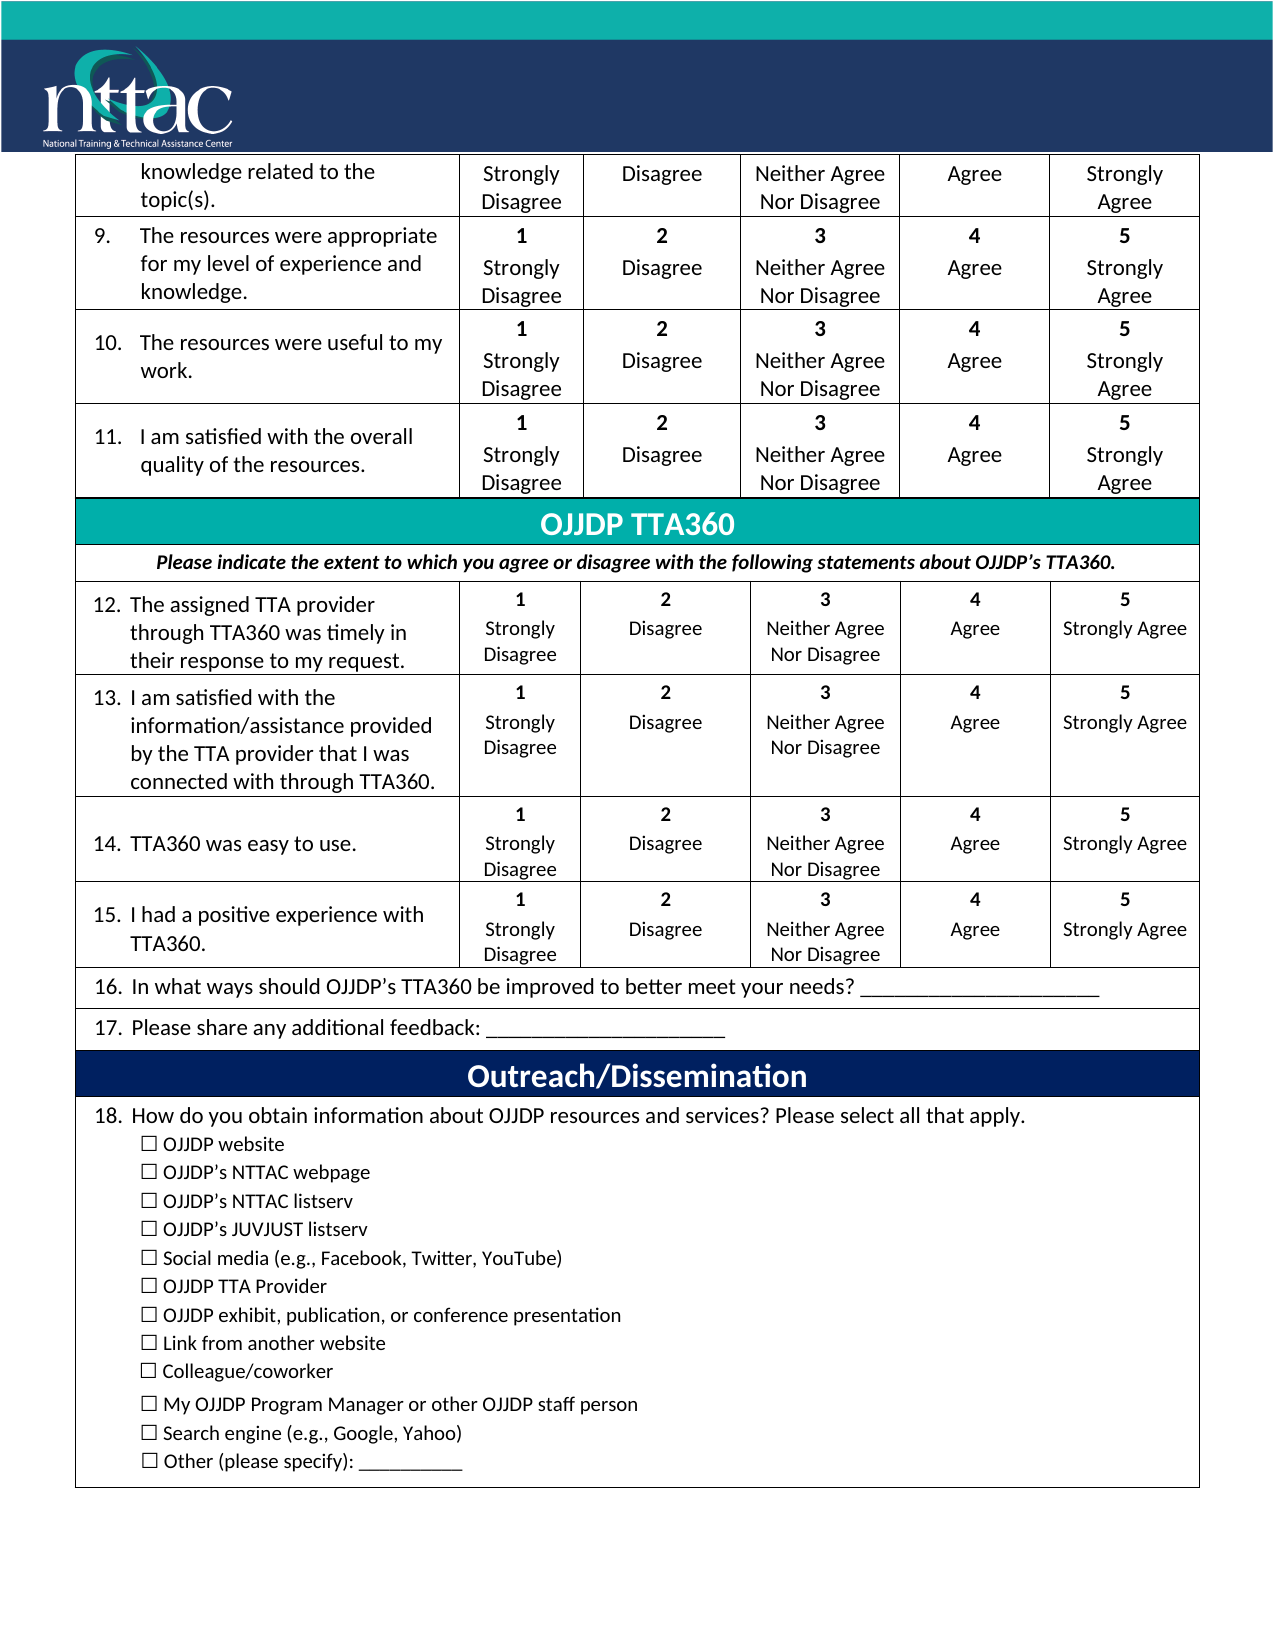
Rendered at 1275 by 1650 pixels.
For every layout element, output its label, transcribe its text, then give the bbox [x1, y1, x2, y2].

table_cell 3 Neither Agree Nor Disagree [751, 675, 900, 796]
table_cell 1 Strongly Disagree [460, 582, 580, 674]
table_cell 3 Neither Agree Nor Disagree [751, 882, 900, 967]
table_cell 5 Strongly Agree [1050, 310, 1199, 402]
table_cell In what ways should OJJDP’s TTA360 be improved to better meet your needs? _____________________ [76, 968, 1199, 1008]
table_cell The resources were useful to my work. [76, 310, 459, 402]
table_cell 1 Strongly Disagree [460, 797, 580, 881]
table_cell 2 Disagree [581, 675, 750, 796]
table_cell 4 Agree [900, 310, 1049, 402]
table_cell The assigned TTA provider through TTA360 was timely in their response to my request. [76, 582, 459, 674]
table_cell 2 Disagree [581, 797, 750, 881]
table_cell 3 Neither Agree Nor Disagree [751, 582, 900, 674]
picture [0, 1, 1271, 151]
table_cell 4 Agree [901, 797, 1050, 881]
table_header OJJDP TTA360 [76, 499, 1199, 544]
table_cell 4 Agree [901, 675, 1050, 796]
table_cell The resources were appropriate for my level of experience and knowledge. [76, 217, 459, 309]
table_cell TTA360 was easy to use. [76, 797, 459, 881]
table_cell I had a positive experience with TTA360. [76, 882, 459, 967]
table_cell Please indicate the extent to which you agree or disagree with the following statements about OJJDP’s TTA360. [76, 545, 1199, 581]
table_cell 5 Strongly Agree [1051, 675, 1199, 796]
table_cell How do you obtain information about OJJDP resources and services? Please select all that apply. ☐ OJJDP website ☐ OJJDP’s NTTAC webpage ☐ OJJDP’s NTTAC listserv ☐ OJJDP’s JUVJUST listserv ☐ Social media (e.g., Facebook, Twitter, YouTube) ☐ OJJDP TTA Provider ☐ OJJDP exhibit, publication, or conference presentation ☐ Link from another website ☐ Colleague/coworker ☐ My OJJDP Program Manager or other OJJDP staff person ☐ Search engine (e.g., Google, Yahoo) ☐ Other (please specify): __________ [76, 1097, 1199, 1487]
table_cell The resources increased my knowledge related to the topic(s). [76, 155, 459, 216]
table_cell 1 Strongly Disagree [460, 404, 583, 497]
table_cell I am satisfied with the overall quality of the resources. [76, 404, 459, 497]
table_cell 2 Disagree [584, 404, 740, 497]
table_cell 4 Agree [901, 582, 1050, 674]
table_cell 3 Neither Agree Nor Disagree [741, 310, 899, 402]
table_cell 2 Disagree [584, 155, 740, 216]
table_cell 4 Agree [900, 217, 1049, 309]
table_cell Please share any additional feedback: _____________________ [76, 1009, 1199, 1050]
table_cell 5 Strongly Agree [1050, 217, 1199, 309]
table_cell 3 Neither Agree Nor Disagree [741, 217, 899, 309]
table_cell 5 Strongly Agree [1050, 404, 1199, 497]
table_cell 3 Neither Agree Nor Disagree [741, 404, 899, 497]
table_cell 2 Disagree [584, 217, 740, 309]
table_cell 4 Agree [900, 404, 1049, 497]
table_cell 5 Strongly Agree [1051, 797, 1199, 881]
table_cell 2 Disagree [581, 582, 750, 674]
table_cell 4 Agree [900, 155, 1049, 216]
table_cell 2 Disagree [581, 882, 750, 967]
table_cell 2 Disagree [584, 310, 740, 402]
table_cell 5 Strongly Agree [1051, 882, 1199, 967]
table_cell 3 Neither Agree Nor Disagree [741, 155, 899, 216]
table_cell 4 Agree [901, 882, 1050, 967]
table_cell I am satisfied with the information/assistance provided by the TTA provider that I was connected with through TTA360. [76, 675, 459, 796]
table_cell 3 Neither Agree Nor Disagree [751, 797, 900, 881]
table_cell 5 Strongly Agree [1051, 582, 1199, 674]
table_cell 1 Strongly Disagree [460, 882, 580, 967]
table_cell Outreach/Dissemination [76, 1051, 1199, 1096]
table_cell 1 Strongly Disagree [460, 675, 580, 796]
table_cell 1 Strongly Disagree [460, 217, 583, 309]
table_cell 1 Strongly Disagree [460, 155, 583, 216]
table_cell 1 Strongly Disagree [460, 310, 583, 402]
table_cell 5 Strongly Agree [1050, 155, 1199, 216]
